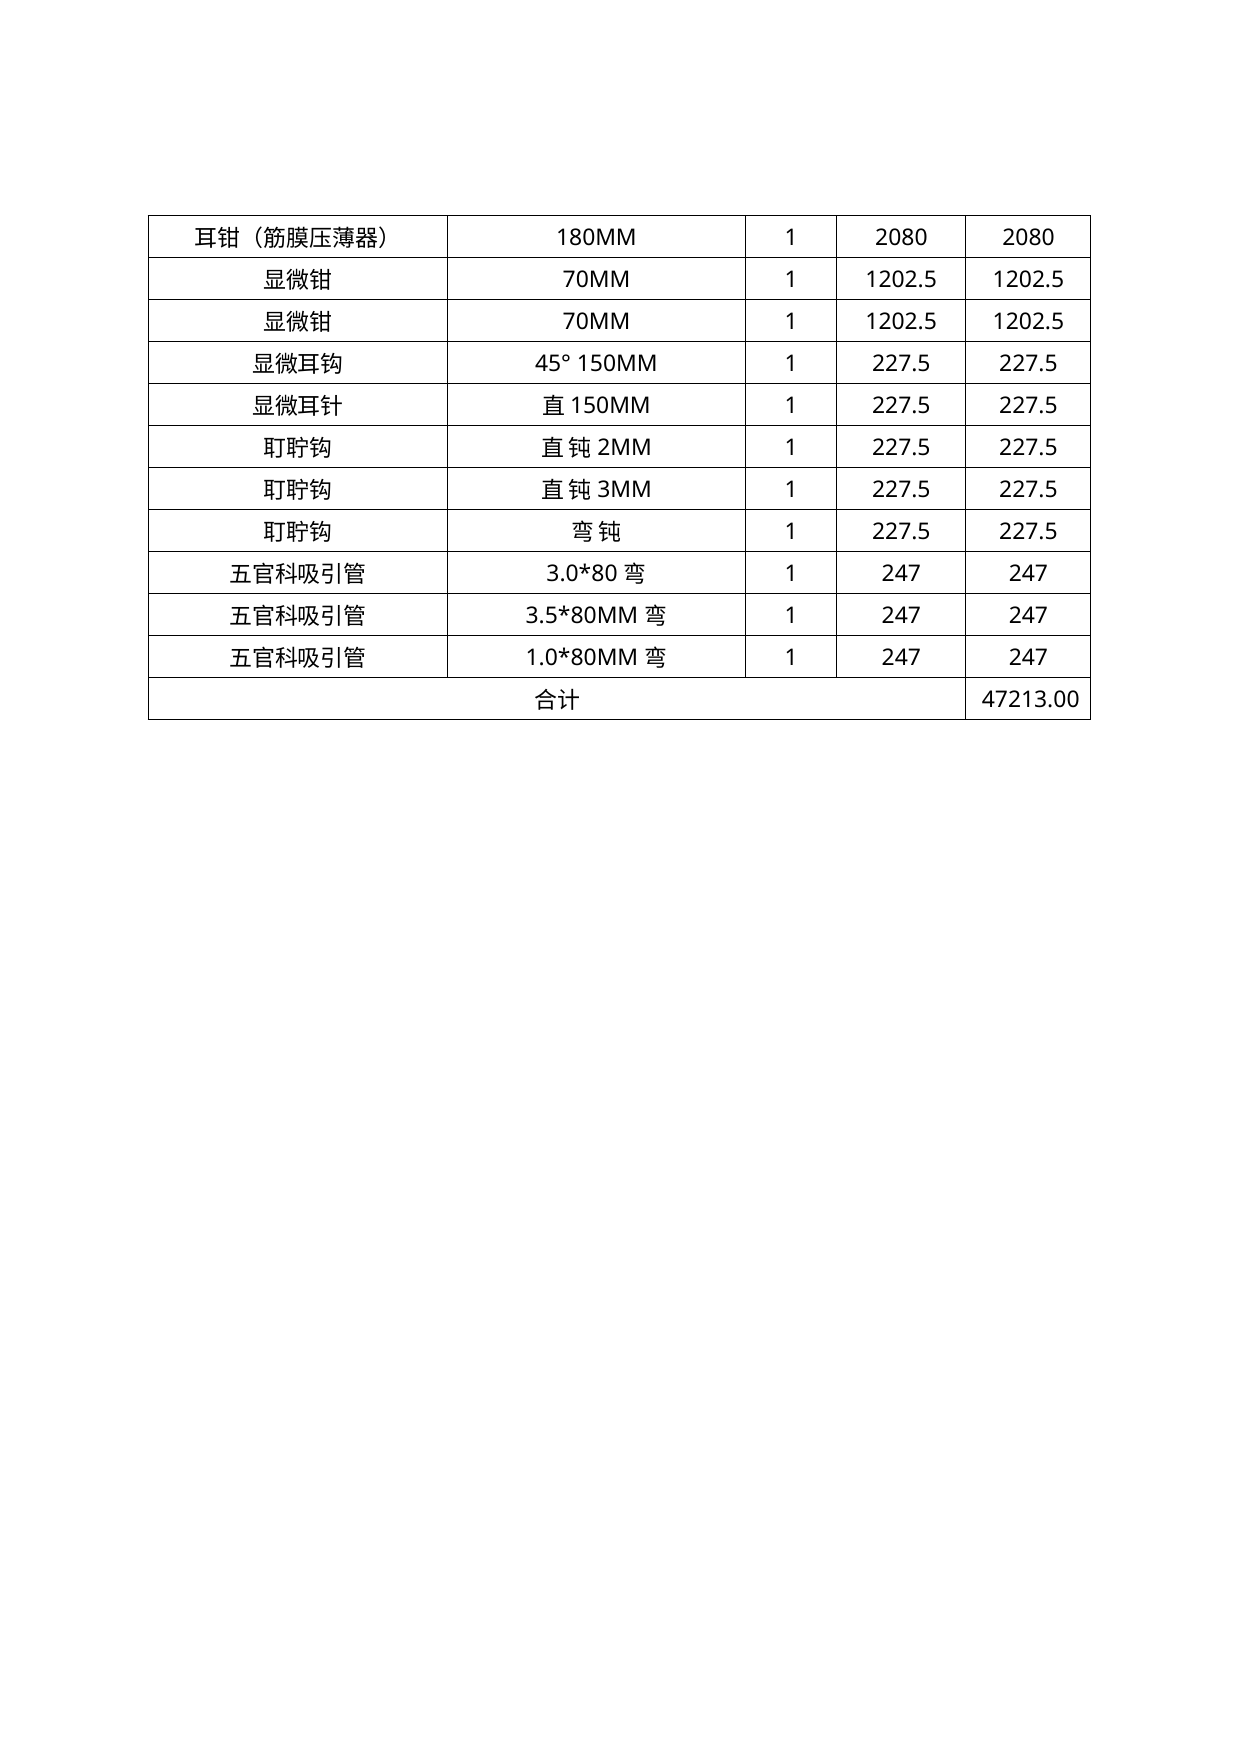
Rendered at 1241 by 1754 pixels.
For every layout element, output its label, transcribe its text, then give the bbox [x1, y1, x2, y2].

table_cell 247 [837, 594, 965, 635]
table_cell 耵聍钩 [149, 468, 447, 509]
table_header 2080 [837, 216, 965, 257]
table_cell 227.5 [966, 468, 1090, 509]
table_cell 五官科吸引管 [149, 636, 447, 677]
table_cell 1 [746, 426, 836, 467]
table_cell 1202.5 [966, 300, 1090, 341]
table_cell 1 [746, 300, 836, 341]
table_header 180MM [448, 216, 745, 257]
table_cell 227.5 [837, 468, 965, 509]
table_cell 1 [746, 510, 836, 551]
table_cell 3.5*80MM 弯 [448, 594, 745, 635]
table_cell 227.5 [837, 384, 965, 425]
table_cell 3.0*80 弯 [448, 552, 745, 593]
table_header 耳钳（筋膜压薄器） [149, 216, 447, 257]
table_cell 显微钳 [149, 300, 447, 341]
table_cell 247 [966, 636, 1090, 677]
table_cell 227.5 [837, 342, 965, 383]
table_cell 47213.00 [966, 678, 1090, 719]
table_cell 直 钝 2MM [448, 426, 745, 467]
table_cell 1 [746, 636, 836, 677]
table_cell 70MM [448, 300, 745, 341]
table_header 2080 [966, 216, 1090, 257]
table_cell 1 [746, 258, 836, 299]
table_cell 耵聍钩 [149, 426, 447, 467]
table_cell 直 钝 3MM [448, 468, 745, 509]
table_header 1 [746, 216, 836, 257]
table_cell 1.0*80MM 弯 [448, 636, 745, 677]
table_cell 显微耳针 [149, 384, 447, 425]
table_cell 45° 150MM [448, 342, 745, 383]
table_cell 1 [746, 384, 836, 425]
table_cell 弯 钝 [448, 510, 745, 551]
table_cell 1202.5 [966, 258, 1090, 299]
table_cell 合计 [149, 678, 965, 719]
table_cell 1 [746, 468, 836, 509]
table_cell 247 [837, 636, 965, 677]
table_cell 247 [966, 552, 1090, 593]
table_cell 247 [837, 552, 965, 593]
table_cell 1202.5 [837, 300, 965, 341]
table_cell 五官科吸引管 [149, 552, 447, 593]
table_cell 227.5 [837, 426, 965, 467]
table_cell 显微耳钩 [149, 342, 447, 383]
table_cell 227.5 [966, 384, 1090, 425]
table_cell 1 [746, 594, 836, 635]
table_cell 247 [966, 594, 1090, 635]
table_cell 耵聍钩 [149, 510, 447, 551]
table_cell 显微钳 [149, 258, 447, 299]
table_cell 227.5 [966, 510, 1090, 551]
table_cell 1202.5 [837, 258, 965, 299]
table_cell 1 [746, 342, 836, 383]
table_cell 227.5 [837, 510, 965, 551]
table_cell 227.5 [966, 426, 1090, 467]
table_cell 227.5 [966, 342, 1090, 383]
table_cell 1 [746, 552, 836, 593]
table_cell 直 150MM [448, 384, 745, 425]
table_cell 70MM [448, 258, 745, 299]
table_cell 五官科吸引管 [149, 594, 447, 635]
